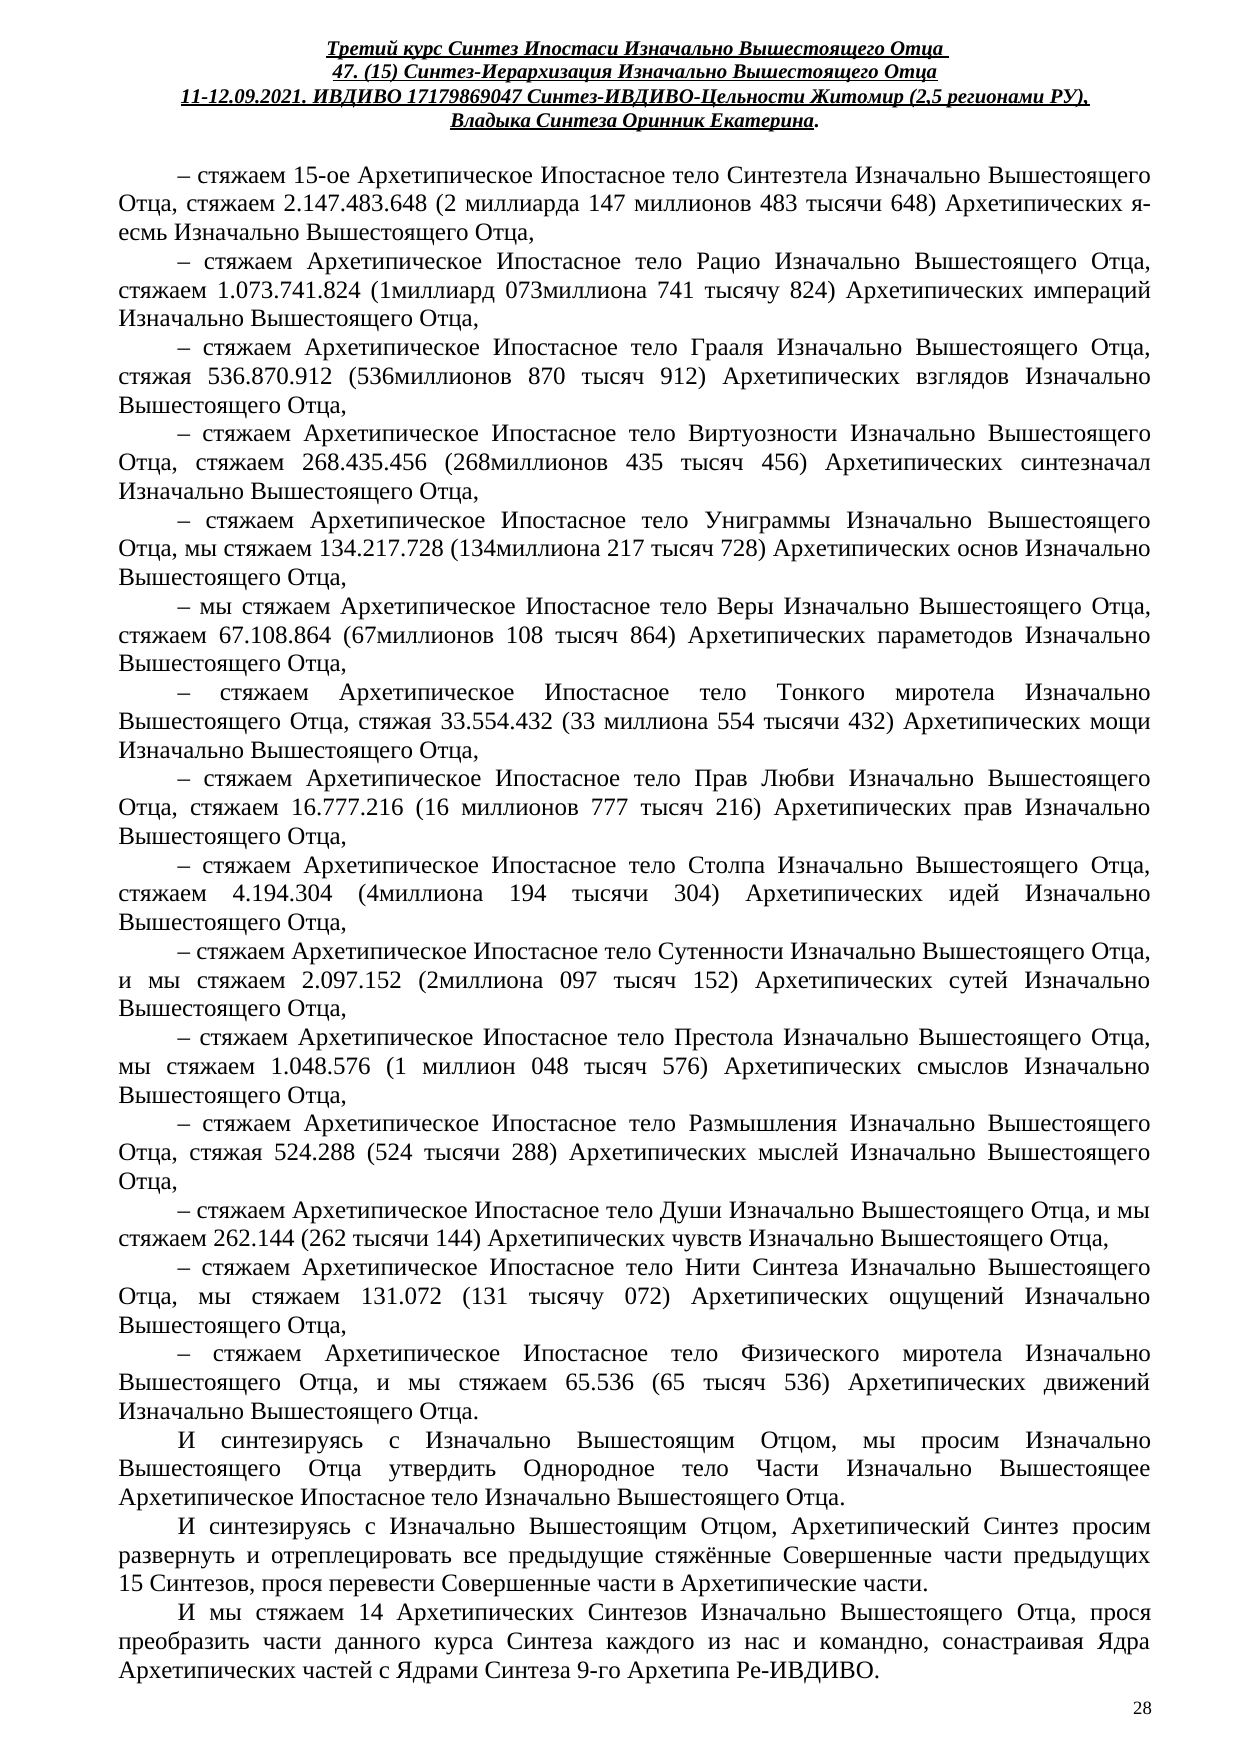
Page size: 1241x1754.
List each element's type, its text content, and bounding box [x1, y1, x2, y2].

text – стяжаем Архетипическое Ипостасное тело Физического миротела Изначально Вышестоящего Отца, и мы стяжаем 65.536 (65 тысяч 536) Архетипических движений Изначально Вышестоящего Отца. [118, 1338, 1152, 1425]
text И синтезируясь с Изначально Вышестоящим Отцом, мы просим Изначально Вышестоящего Отца утвердить Однородное тело Части Изначально Вышестоящее Архетипическое Ипостасное тело Изначально Вышестоящего Отца. [118, 1425, 1152, 1511]
text – стяжаем Архетипическое Ипостасное тело Сутенности Изначально Вышестоящего Отца, и мы стяжаем 2.097.152 (2миллиона 097 тысяч 152) Архетипических сутей Изначально Вышестоящего Отца, [118, 936, 1152, 1022]
text – стяжаем Архетипическое Ипостасное тело Нити Синтеза Изначально Вышестоящего Отца, мы стяжаем 131.072 (131 тысячу 072) Архетипических ощущений Изначально Вышестоящего Отца, [118, 1252, 1152, 1338]
text И синтезируясь с Изначально Вышестоящим Отцом, Архетипический Синтез просим развернуть и отреплецировать все предыдущие стяжённые Совершенные части предыдущих 15 Синтезов, прося перевести Совершенные части в Архетипические части. [118, 1511, 1152, 1597]
text – стяжаем Архетипическое Ипостасное тело Столпа Изначально Вышестоящего Отца, стяжаем 4.194.304 (4миллиона 194 тысячи 304) Архетипических идей Изначально Вышестоящего Отца, [118, 850, 1152, 936]
text – стяжаем Архетипическое Ипостасное тело Виртуозности Изначально Вышестоящего Отца, стяжаем 268.435.456 (268миллионов 435 тысяч 456) Архетипических синтезначал Изначально Вышестоящего Отца, [118, 418, 1152, 505]
text – стяжаем Архетипическое Ипостасное тело Рацио Изначально Вышестоящего Отца, стяжаем 1.073.741.824 (1миллиард 073миллиона 741 тысячу 824) Архетипических импераций Изначально Вышестоящего Отца, [118, 246, 1152, 332]
text И мы стяжаем 14 Архетипических Синтезов Изначально Вышестоящего Отца, прося преобразить части данного курса Синтеза каждого из нас и командно, сонастраивая Ядра Архетипических частей с Ядрами Синтеза 9-го Архетипа Ре-ИВДИВО. [118, 1597, 1152, 1683]
text – мы стяжаем Архетипическое Ипостасное тело Веры Изначально Вышестоящего Отца, стяжаем 67.108.864 (67миллионов 108 тысяч 864) Архетипических параметодов Изначально Вышестоящего Отца, [118, 591, 1152, 677]
text – стяжаем Архетипическое Ипостасное тело Престола Изначально Вышестоящего Отца, мы стяжаем 1.048.576 (1 миллион 048 тысяч 576) Архетипических смыслов Изначально Вышестоящего Отца, [118, 1022, 1152, 1108]
text – стяжаем Архетипическое Ипостасное тело Униграммы Изначально Вышестоящего Отца, мы стяжаем 134.217.728 (134миллиона 217 тысяч 728) Архетипических основ Изначально Вышестоящего Отца, [118, 505, 1152, 591]
text – стяжаем 15-ое Архетипическое Ипостасное тело Синтезтела Изначально Вышестоящего Отца, стяжаем 2.147.483.648 (2 миллиарда 147 миллионов 483 тысячи 648) Архетипических я-есмь Изначально Вышестоящего Отца, [118, 160, 1152, 246]
text – стяжаем Архетипическое Ипостасное тело Прав Любви Изначально Вышестоящего Отца, стяжаем 16.777.216 (16 миллионов 777 тысяч 216) Архетипических прав Изначально Вышестоящего Отца, [118, 763, 1152, 850]
text – стяжаем Архетипическое Ипостасное тело Грааля Изначально Вышестоящего Отца, стяжая 536.870.912 (536миллионов 870 тысяч 912) Архетипических взглядов Изначально Вышестоящего Отца, [118, 332, 1152, 418]
text – стяжаем Архетипическое Ипостасное тело Размышления Изначально Вышестоящего Отца, стяжая 524.288 (524 тысячи 288) Архетипических мыслей Изначально Вышестоящего Отца, [118, 1108, 1152, 1195]
text – стяжаем Архетипическое Ипостасное тело Тонкого миротела Изначально Вышестоящего Отца, стяжая 33.554.432 (33 миллиона 554 тысячи 432) Архетипических мощи Изначально Вышестоящего Отца, [118, 677, 1152, 763]
text – стяжаем Архетипическое Ипостасное тело Души Изначально Вышестоящего Отца, и мы стяжаем 262.144 (262 тысячи 144) Архетипических чувств Изначально Вышестоящего Отца, [118, 1195, 1152, 1252]
